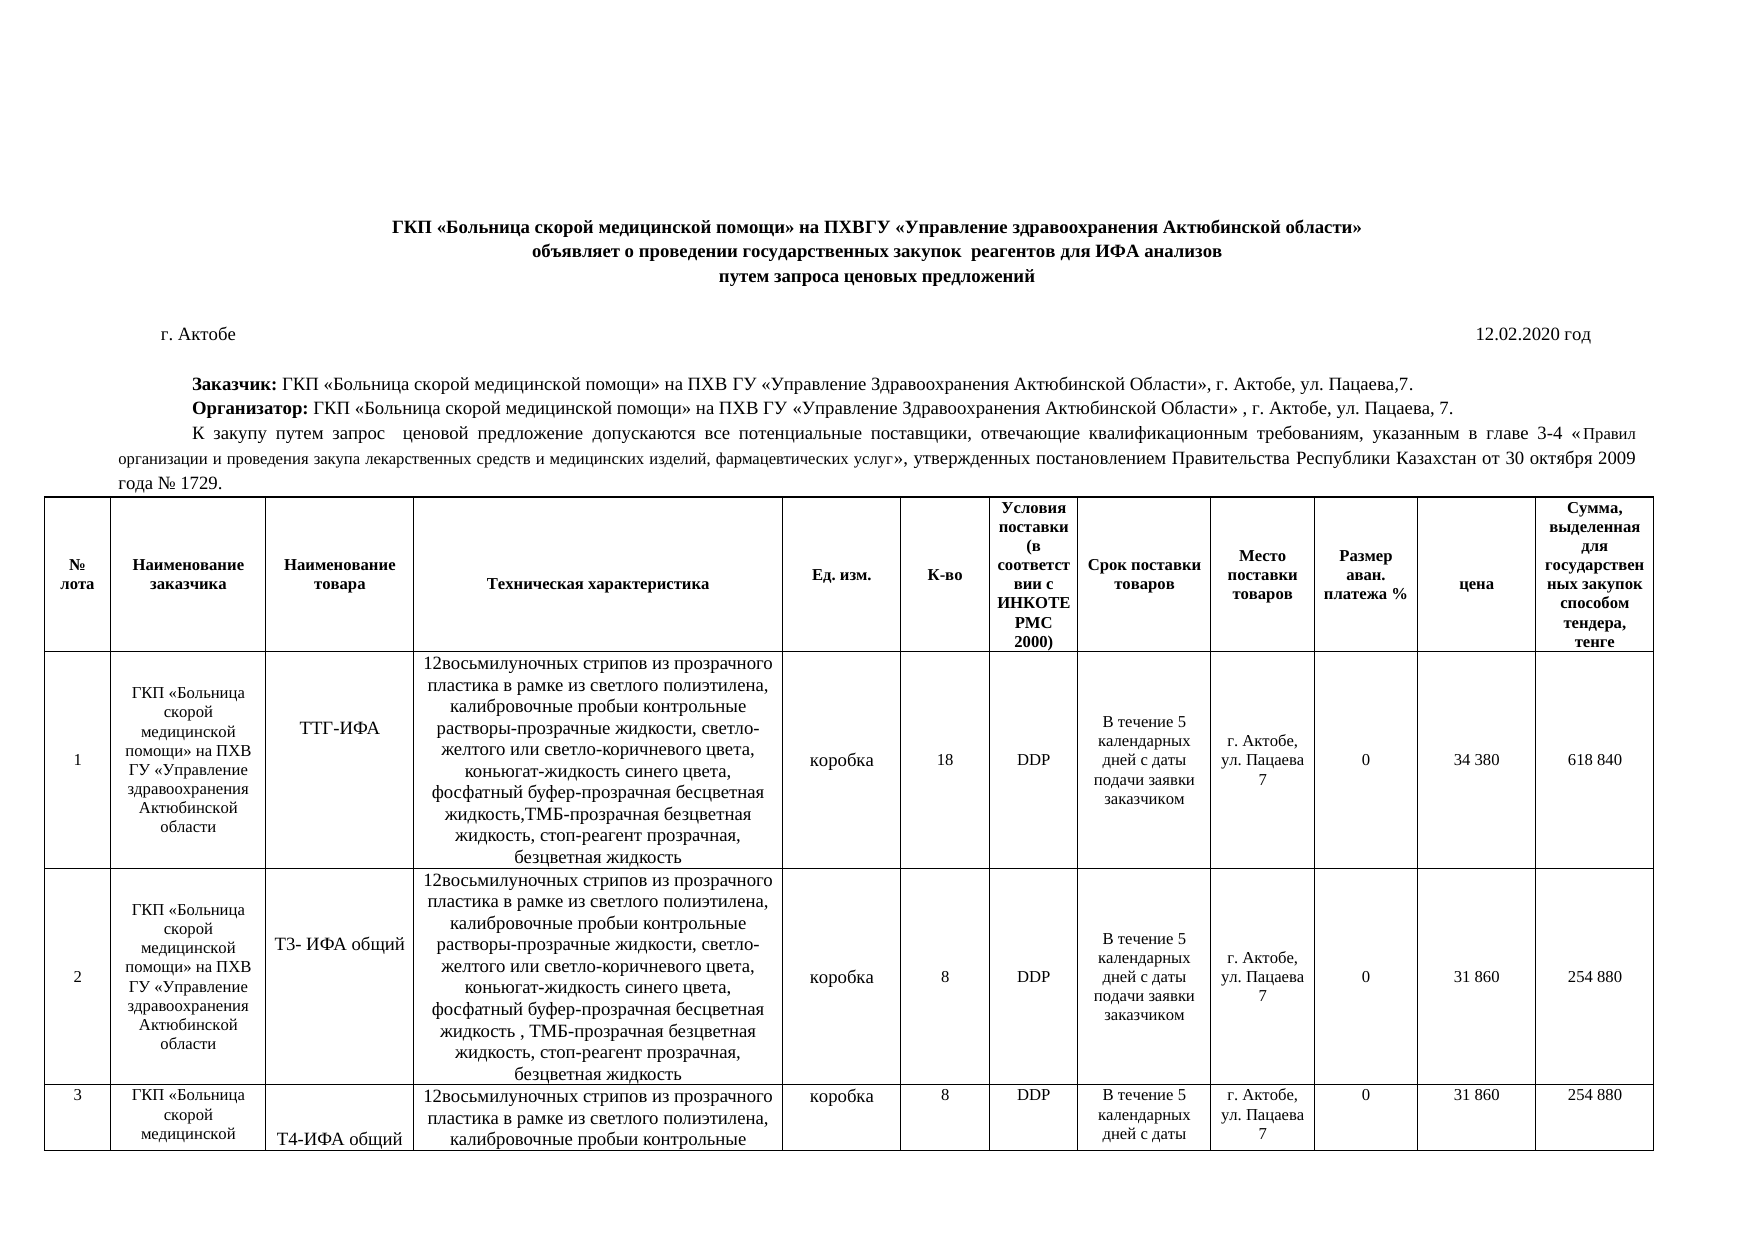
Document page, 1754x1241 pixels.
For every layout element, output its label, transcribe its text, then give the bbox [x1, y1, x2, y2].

table_header Место поставки товаров [1211, 498, 1314, 651]
table_cell 34 380 [1418, 652, 1535, 867]
table_cell коробка [783, 652, 900, 867]
text объявляет о проведении государственных закупок реагентов для ИФА анализов [118, 240, 1636, 262]
text Заказчик: ГКП «Больница скорой медицинской помощи» на ПХВ ГУ «Управление Здравоохранения Актюбинской Области», г. Актобе, ул. Пацаева,7. [118, 372, 1636, 394]
text путем запроса ценовых предложений [118, 265, 1636, 287]
table_header К-во [901, 498, 989, 651]
table_cell 254 880 [1536, 869, 1653, 1084]
table_header Сумма, выделенная для государственных закупок способом тендера, тенге [1536, 498, 1653, 651]
table_cell коробка [783, 1085, 900, 1150]
text К закупу путем запрос ценовой предложение допускаются все потенциальные поставщики, отвечающие квалификационным требованиям, указанным в главе 3-4 «Правил организации и проведения закупа лекарственных средств и медицинских изделий, фармацевтических услуг», утвержденных постановлением Правительства Республики Казахстан от 30 октября 2009 года № 1729. [118, 422, 1636, 493]
table_header Наименование заказчика [111, 498, 265, 651]
table_cell 31 860 [1418, 1085, 1535, 1150]
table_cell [414, 1085, 782, 1150]
table_cell ТТГ-ИФА [266, 652, 413, 867]
table_cell г. Актобе, ул. Пацаева 7 [1211, 652, 1314, 867]
table_cell 0 [1315, 652, 1417, 867]
table_header Условия поставки (в соответствии с ИНКОТЕРМС 2000) [990, 498, 1077, 651]
table_cell Т3- ИФА общий [266, 869, 413, 1084]
text ГКП «Больница скорой медицинской помощи» на ПХВГУ «Управление здравоохранения Актюбинской области» [118, 216, 1636, 237]
text г. Актобе 12.02.2020 год [118, 323, 1636, 344]
table_cell 8 [901, 1085, 989, 1150]
table_cell DDP [990, 1085, 1077, 1150]
table_header цена [1418, 498, 1535, 651]
table_header Техническая характеристика [414, 498, 782, 651]
table_cell 0 [1315, 1085, 1417, 1150]
table_cell 618 840 [1536, 652, 1653, 867]
table_header № лота [45, 498, 110, 651]
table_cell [1211, 1085, 1314, 1150]
table_cell ГКП «Больница скорой медицинской помощи» на ПХВ ГУ «Управление здравоохранения Актюбинской области [111, 869, 265, 1084]
table_cell 3 [45, 1085, 110, 1150]
table_cell г. Актобе, ул. Пацаева 7 [1211, 869, 1314, 1084]
table_cell 8 [901, 869, 989, 1084]
table_cell коробка [783, 869, 900, 1084]
table_cell 1 [45, 652, 110, 867]
table_header Наименование товара [266, 498, 413, 651]
table_cell Т4-ИФА общий [266, 1085, 413, 1150]
table_cell 0 [1315, 869, 1417, 1084]
table_cell В течение 5 календарных дней с даты подачи заявки заказчиком [1078, 652, 1210, 867]
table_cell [111, 1085, 265, 1150]
table_header Размер аван. платежа % [1315, 498, 1417, 651]
table_cell В течение 5 календарных дней с даты подачи заявки заказчиком [1078, 869, 1210, 1084]
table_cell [1078, 1085, 1210, 1150]
table_cell ГКП «Больница скорой медицинской помощи» на ПХВ ГУ «Управление здравоохранения Актюбинской области [111, 652, 265, 867]
table_header Ед. изм. [783, 498, 900, 651]
text Организатор: ГКП «Больница скорой медицинской помощи» на ПХВ ГУ «Управление Здравоохранения Актюбинской Области» , г. Актобе, ул. Пацаева, 7. [118, 397, 1636, 419]
table_header Срок поставки товаров [1078, 498, 1210, 651]
table_cell 31 860 [1418, 869, 1535, 1084]
table_cell DDP [990, 652, 1077, 867]
table_cell 18 [901, 652, 989, 867]
table_cell 2 [45, 869, 110, 1084]
table_cell DDP [990, 869, 1077, 1084]
table_cell 254 880 [1536, 1085, 1653, 1150]
